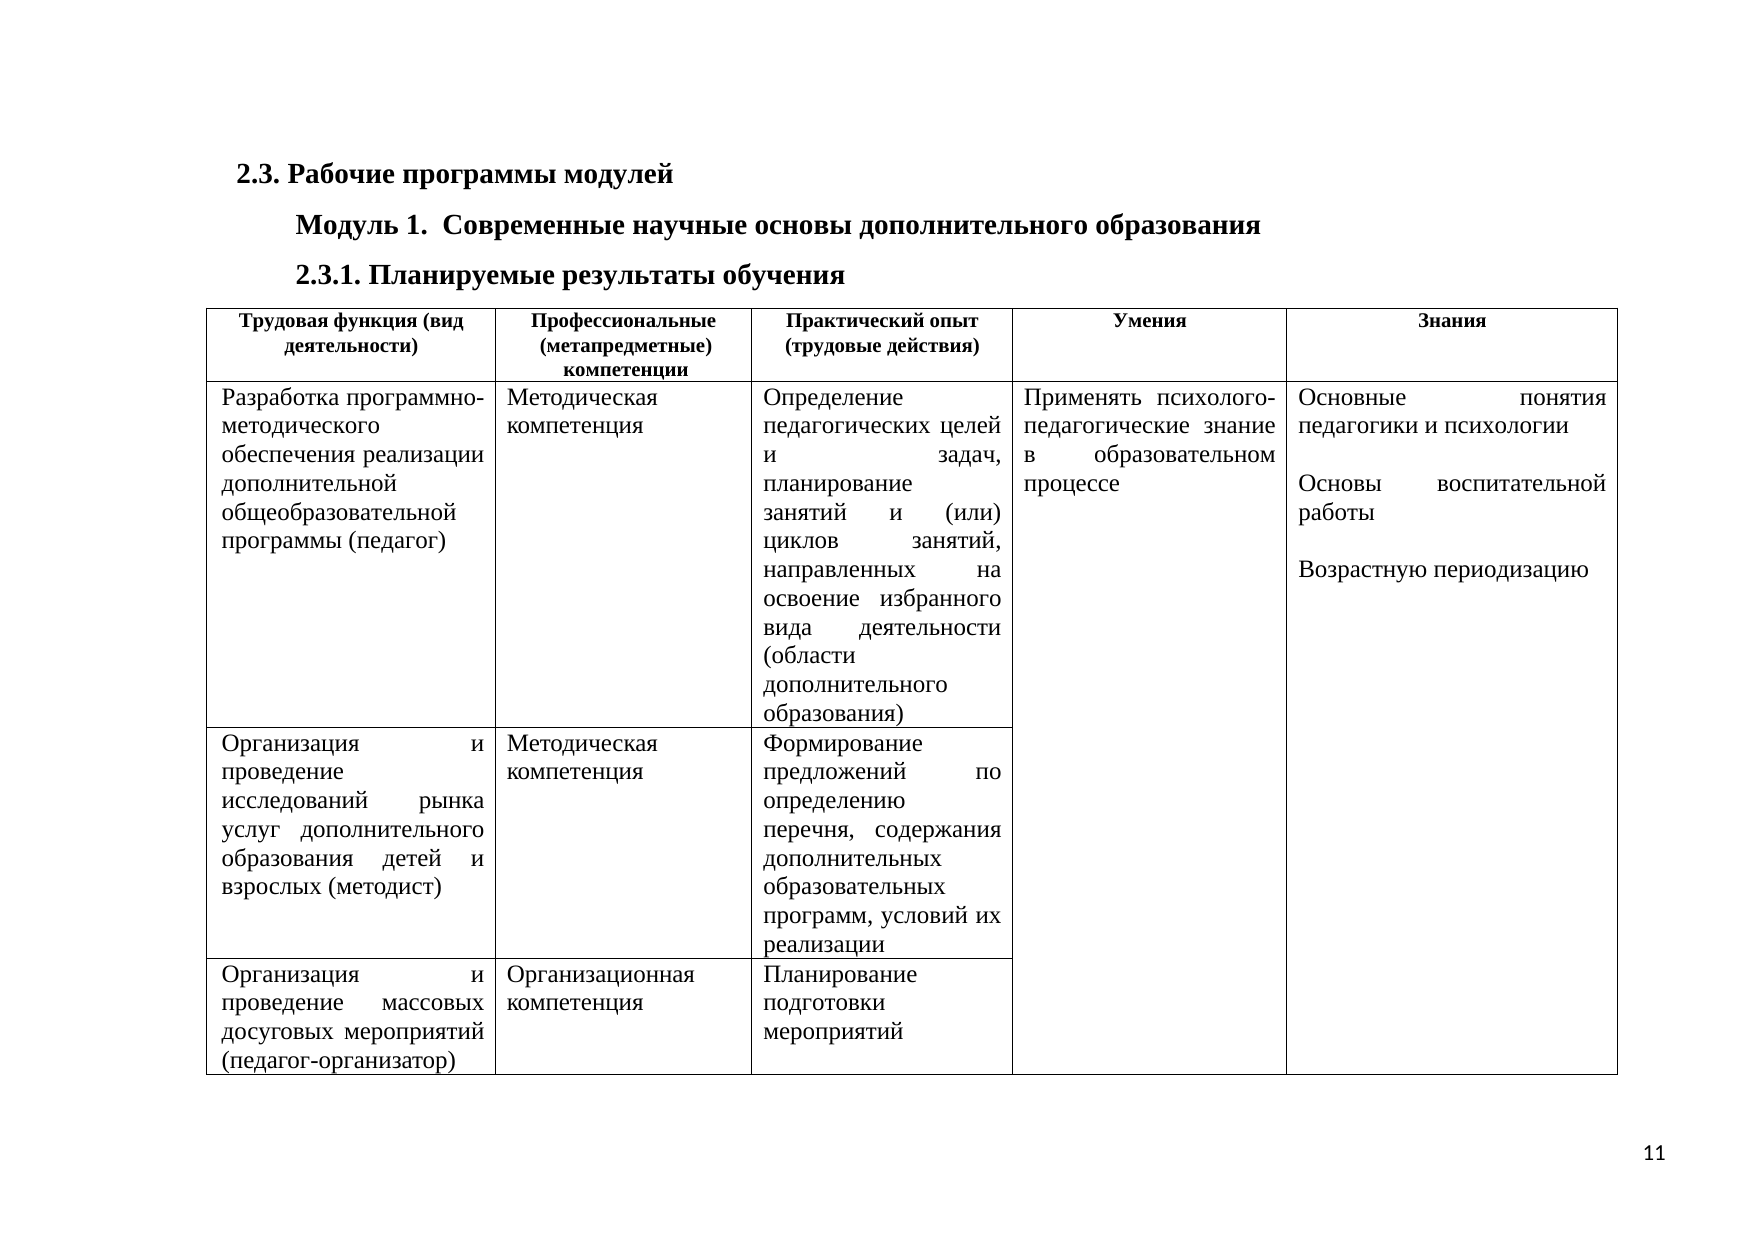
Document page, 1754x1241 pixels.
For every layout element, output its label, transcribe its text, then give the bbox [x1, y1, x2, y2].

table_cell Планирование подготовки мероприятий [752, 959, 1012, 1074]
table_cell Основные понятия педагогики и психологии Основы воспитательной работы Возрастную периодизацию [1287, 382, 1617, 1074]
table_header Знания [1287, 309, 1617, 381]
table_cell Организационная компетенция [496, 959, 751, 1074]
table_cell Определение педагогических целей и задач, планирование занятий и (или) циклов занятий, направленных на освоение избранного вида деятельности (области дополнительного образования) [752, 382, 1012, 727]
table_cell Применять психолого-педагогические знание в образовательном процессе [1013, 382, 1286, 1074]
table_cell Организация и проведение исследований рынка услуг дополнительного образования детей и взрослых (методист) [207, 728, 495, 958]
text Модуль 1. Современные научные основы дополнительного образования [236, 207, 1665, 240]
text 2.3. Рабочие программы модулей [177, 156, 1665, 190]
table_cell Организация и проведение массовых досуговых мероприятий (педагог-организатор) [207, 959, 495, 1074]
table_header Трудовая функция (вид деятельности) [207, 309, 495, 381]
table_cell Формирование предложений по определению перечня, содержания дополнительных образовательных программ, условий их реализации [752, 728, 1012, 958]
text 2.3.1. Планируемые результаты обучения [236, 257, 1665, 291]
table_header Профессиональные (метапредметные) компетенции [496, 309, 751, 381]
table_header Практический опыт (трудовые действия) [752, 309, 1012, 381]
table_cell Методическая компетенция [496, 728, 751, 958]
table_header Умения [1013, 309, 1286, 381]
table_cell Разработка программно-методического обеспечения реализации дополнительной общеобразовательной программы (педагог) [207, 382, 495, 727]
table_cell Методическая компетенция [496, 382, 751, 727]
